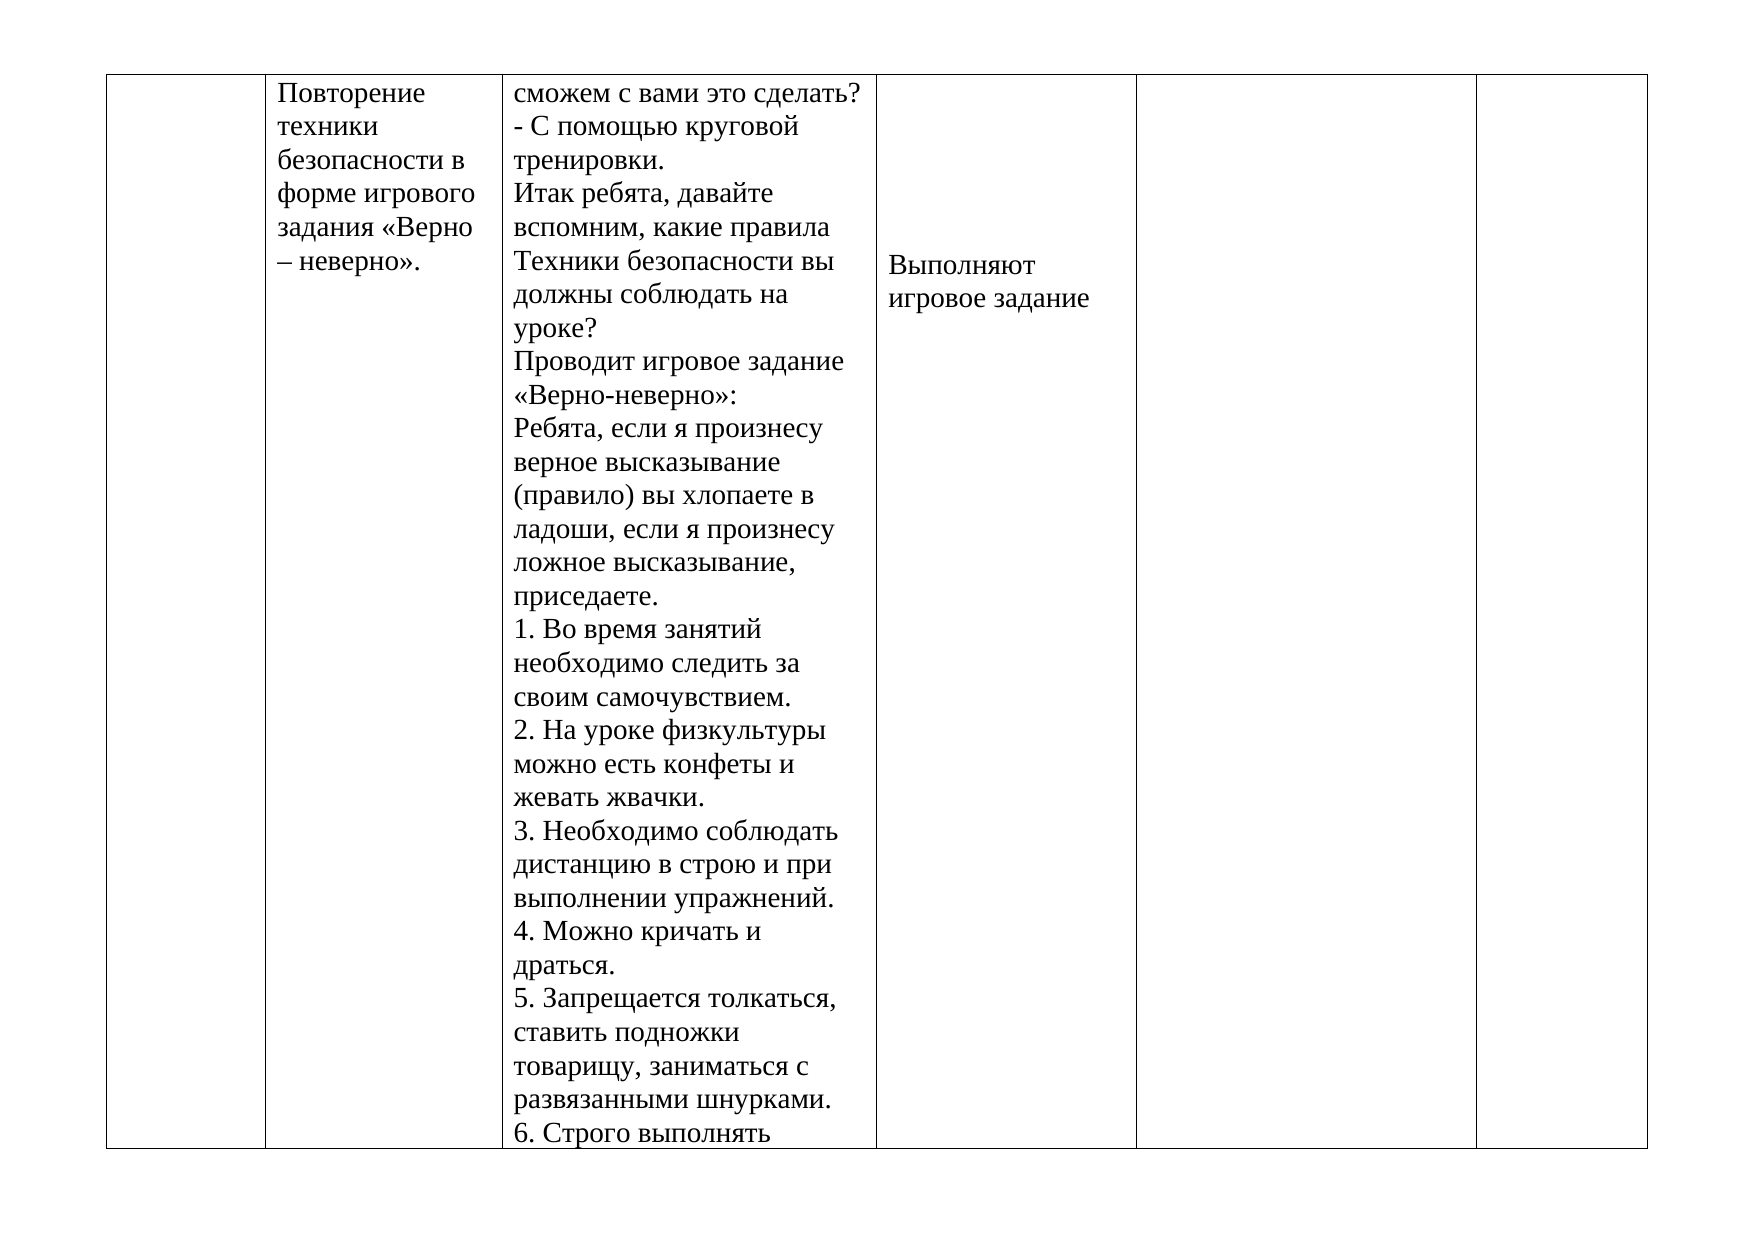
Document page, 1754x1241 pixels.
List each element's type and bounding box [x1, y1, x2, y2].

table_cell [877, 75, 1136, 1148]
table_cell [1137, 75, 1476, 1148]
table_cell [1477, 75, 1647, 1148]
table_cell [107, 75, 265, 1148]
table_cell [503, 75, 876, 1148]
table_cell [266, 75, 502, 1148]
